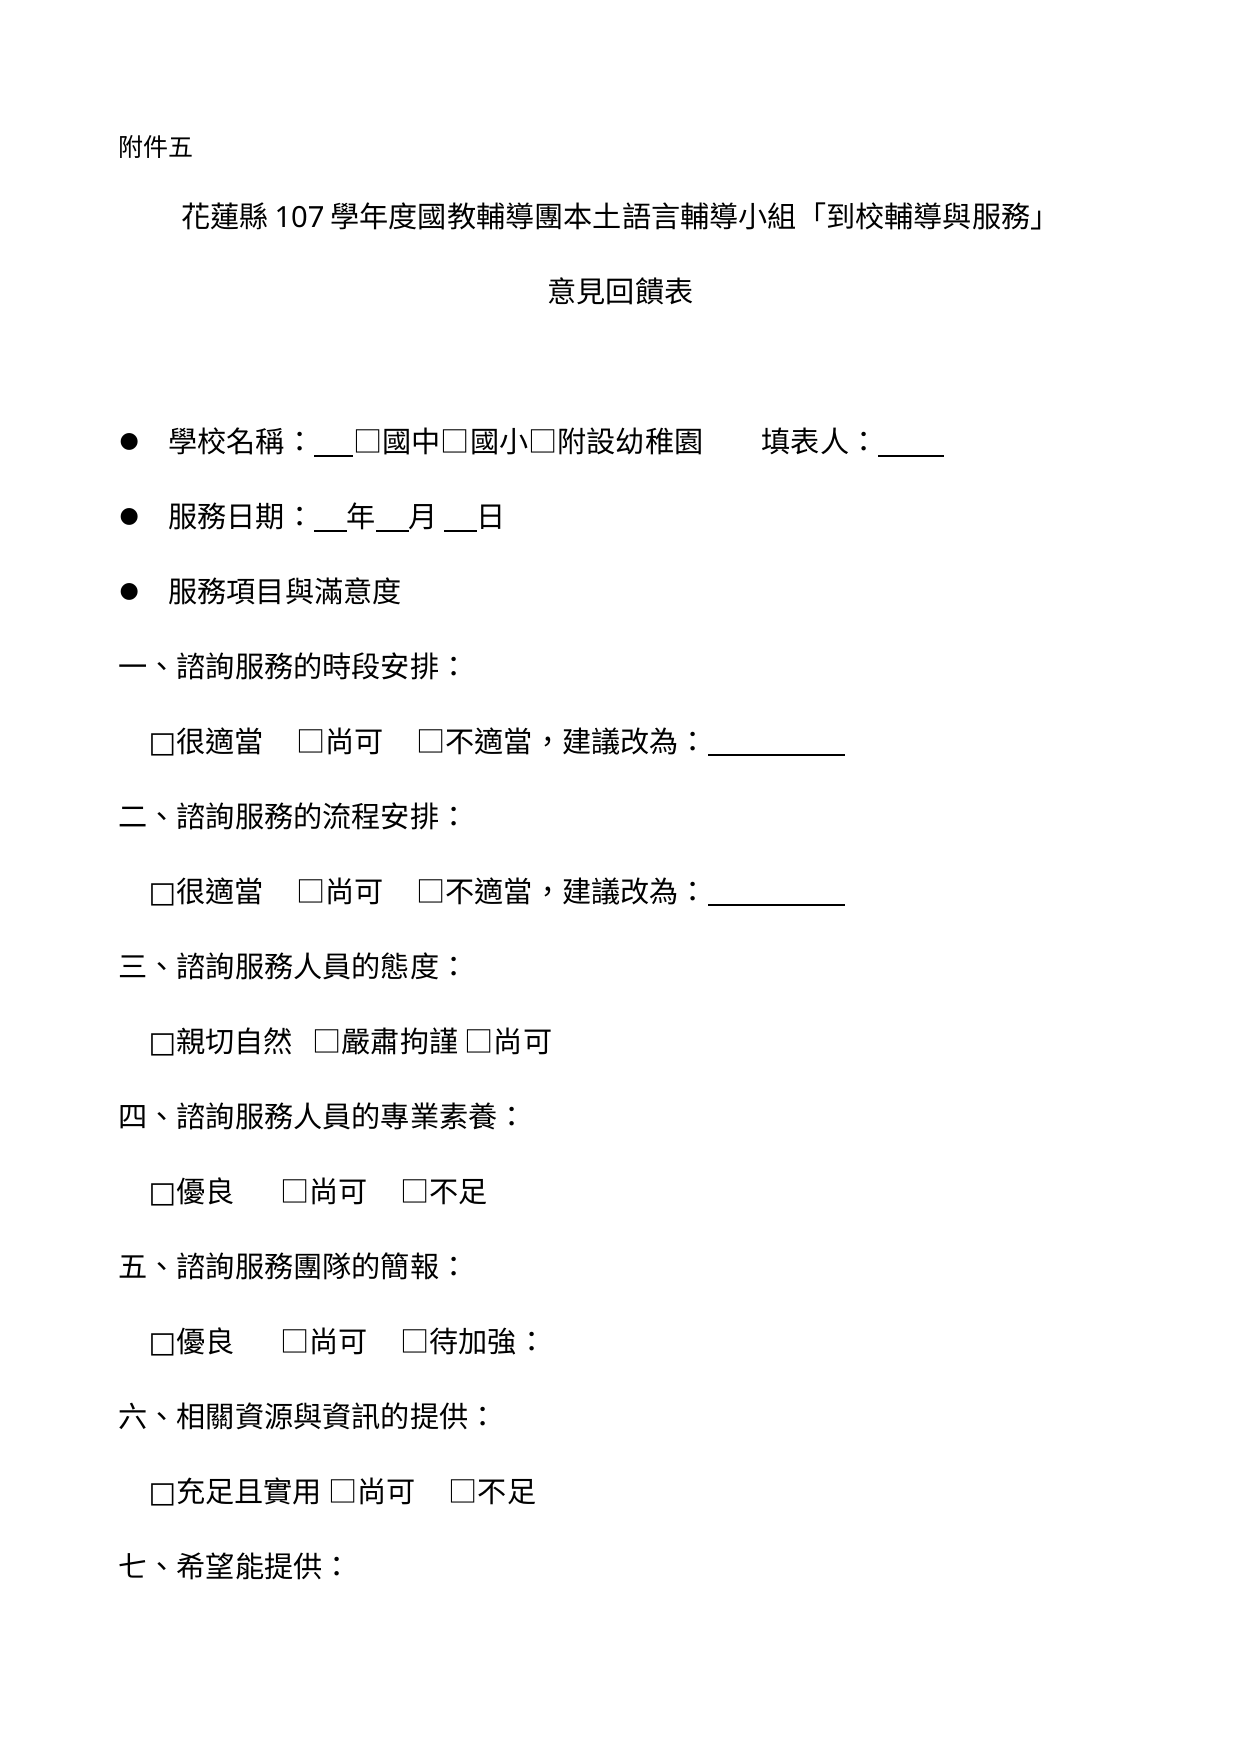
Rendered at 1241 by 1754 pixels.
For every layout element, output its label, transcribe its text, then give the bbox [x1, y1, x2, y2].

text □優良 □尚可 □不足 [118, 1152, 1122, 1227]
text □很適當 □尚可 □不適當，建議改為： [118, 702, 1122, 777]
text 意見回饋表 [118, 252, 1122, 327]
text 二、諮詢服務的流程安排： [118, 777, 1122, 852]
list 服務項目與滿意度 [118, 552, 1122, 627]
text 七、希望能提供： [118, 1527, 1122, 1602]
list 學校名稱： □國中□國小□附設幼稚園 填表人： [118, 402, 1122, 477]
list 服務日期： 年 月 日 [118, 477, 1122, 552]
text 附件五 [118, 127, 1122, 164]
text □優良 □尚可 □待加強： [118, 1302, 1122, 1377]
text 六、相關資源與資訊的提供： [118, 1377, 1122, 1452]
text 一、諮詢服務的時段安排： [118, 627, 1122, 702]
text 花蓮縣107學年度國教輔導團本土語言輔導小組「到校輔導與服務」 [118, 177, 1122, 252]
text 四、諮詢服務人員的專業素養： [118, 1077, 1122, 1152]
text 三、諮詢服務人員的態度： [118, 927, 1122, 1002]
text □很適當 □尚可 □不適當，建議改為： [118, 852, 1122, 927]
text □充足且實用 □尚可 □不足 [118, 1452, 1122, 1527]
text □親切自然 □嚴肅拘謹 □尚可 [118, 1002, 1122, 1077]
text 五、諮詢服務團隊的簡報： [118, 1227, 1122, 1302]
